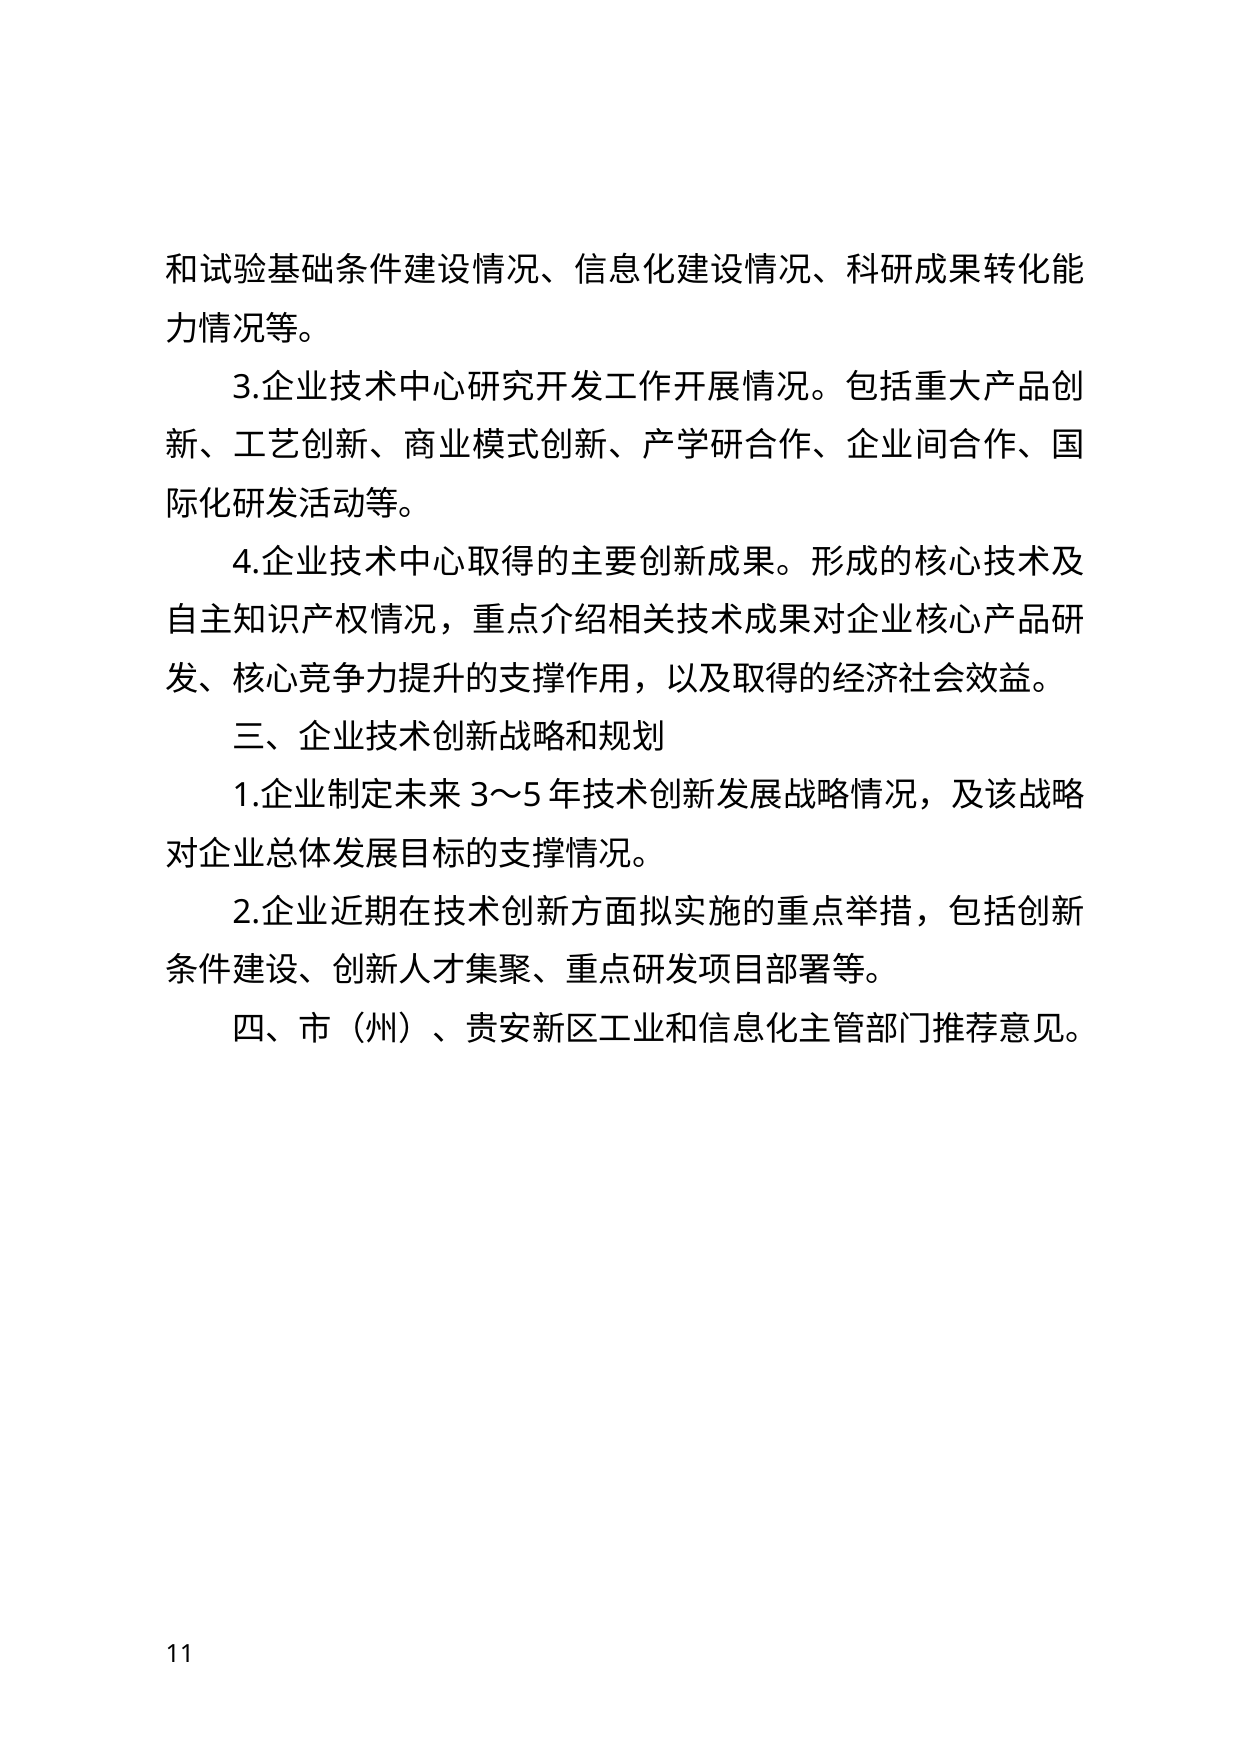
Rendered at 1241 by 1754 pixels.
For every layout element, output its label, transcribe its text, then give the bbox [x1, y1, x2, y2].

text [165, 235, 1087, 352]
text 3.企业技术中心研究开发工作开展情况。包括重大产品创新、工艺创新、商业模式创新、产学研合作、企业间合作、国际化研发活动等。 [165, 352, 1087, 527]
text 三、企业技术创新战略和规划 [165, 702, 1087, 760]
text 2.企业近期在技术创新方面拟实施的重点举措，包括创新条件建设、创新人才集聚、重点研发项目部署等。 [165, 877, 1087, 993]
text 四、市（州）、贵安新区工业和信息化主管部门推荐意见。 [165, 993, 1087, 1052]
text 4.企业技术中心取得的主要创新成果。形成的核心技术及自主知识产权情况，重点介绍相关技术成果对企业核心产品研发、核心竞争力提升的支撑作用，以及取得的经济社会效益。 [165, 527, 1087, 702]
text 1.企业制定未来 3～5年技术创新发展战略情况，及该战略对企业总体发展目标的支撑情况。 [165, 760, 1087, 877]
